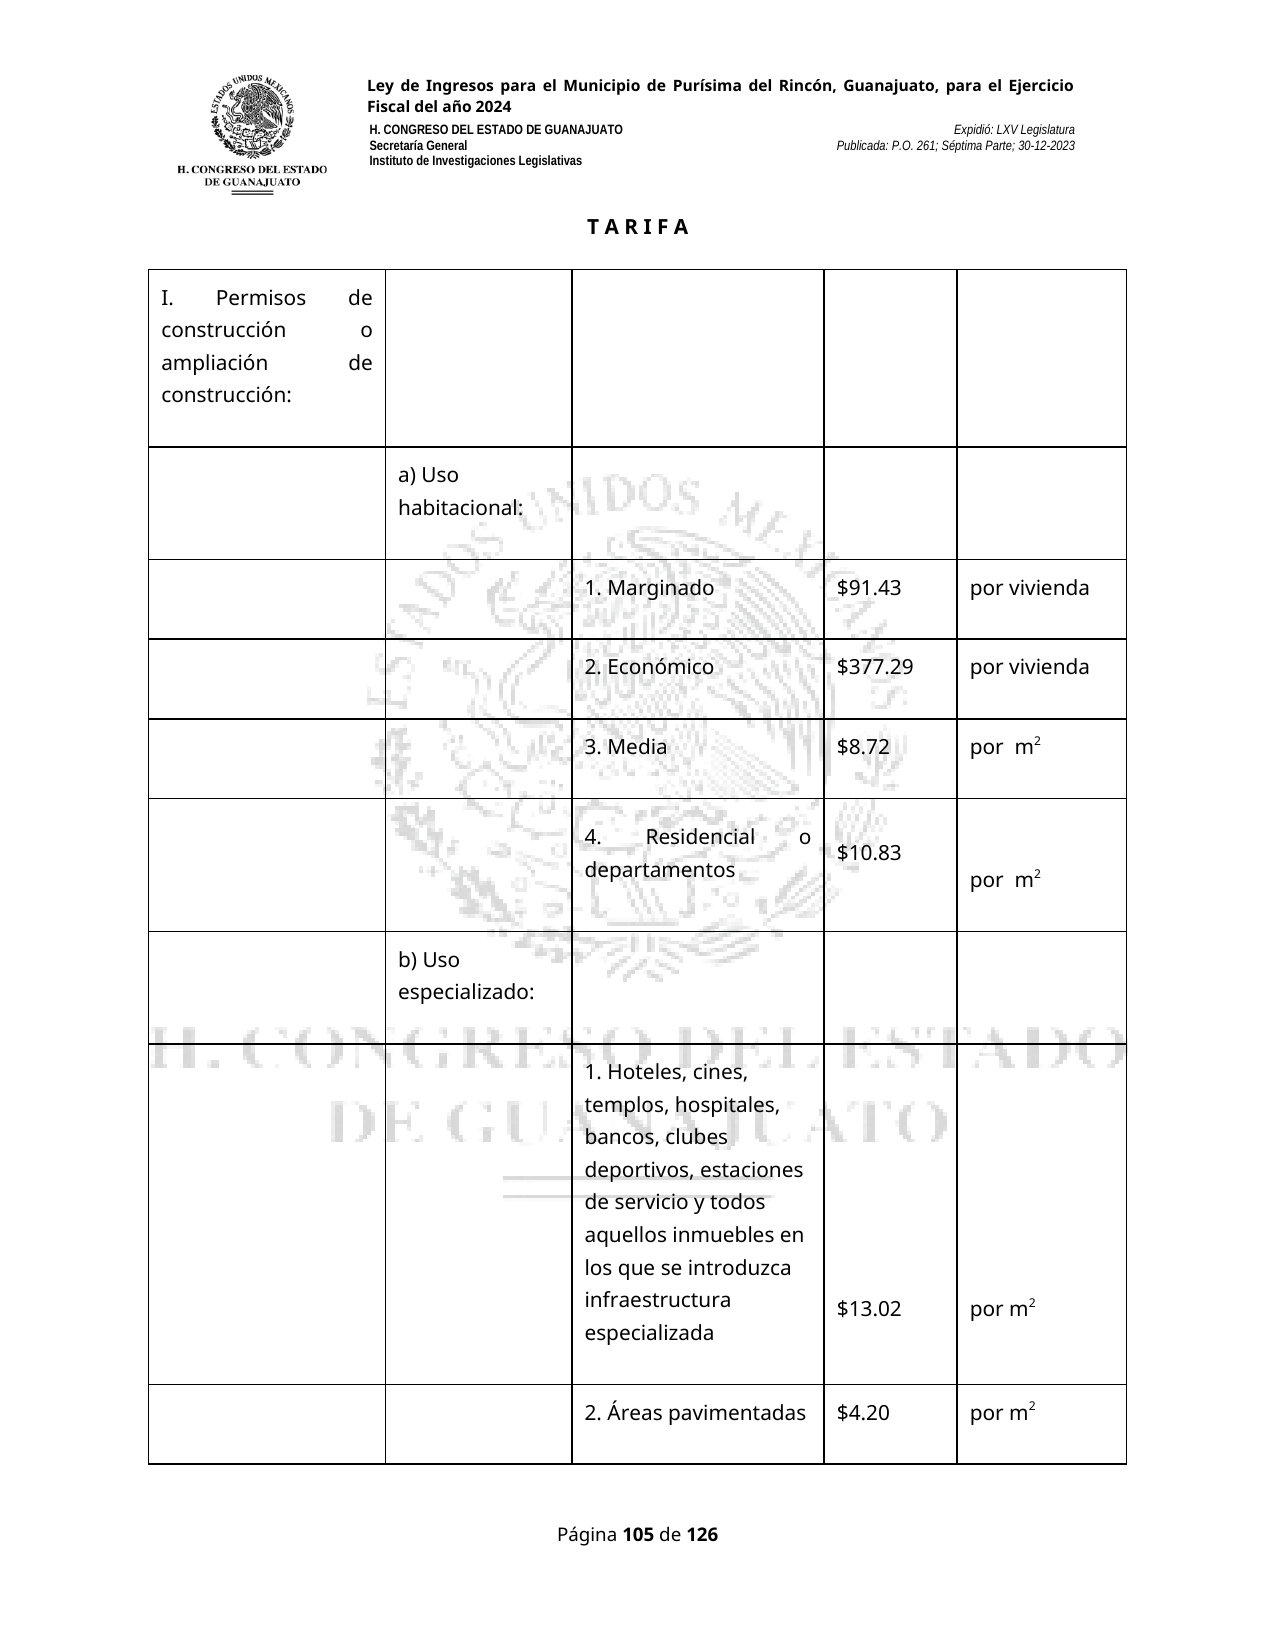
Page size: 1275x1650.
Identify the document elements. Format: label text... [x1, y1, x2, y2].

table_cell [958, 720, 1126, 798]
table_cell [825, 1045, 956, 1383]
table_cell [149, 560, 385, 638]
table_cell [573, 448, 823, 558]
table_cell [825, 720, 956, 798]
picture [177, 75, 327, 201]
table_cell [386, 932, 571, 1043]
text T A R I F A [148, 212, 1127, 240]
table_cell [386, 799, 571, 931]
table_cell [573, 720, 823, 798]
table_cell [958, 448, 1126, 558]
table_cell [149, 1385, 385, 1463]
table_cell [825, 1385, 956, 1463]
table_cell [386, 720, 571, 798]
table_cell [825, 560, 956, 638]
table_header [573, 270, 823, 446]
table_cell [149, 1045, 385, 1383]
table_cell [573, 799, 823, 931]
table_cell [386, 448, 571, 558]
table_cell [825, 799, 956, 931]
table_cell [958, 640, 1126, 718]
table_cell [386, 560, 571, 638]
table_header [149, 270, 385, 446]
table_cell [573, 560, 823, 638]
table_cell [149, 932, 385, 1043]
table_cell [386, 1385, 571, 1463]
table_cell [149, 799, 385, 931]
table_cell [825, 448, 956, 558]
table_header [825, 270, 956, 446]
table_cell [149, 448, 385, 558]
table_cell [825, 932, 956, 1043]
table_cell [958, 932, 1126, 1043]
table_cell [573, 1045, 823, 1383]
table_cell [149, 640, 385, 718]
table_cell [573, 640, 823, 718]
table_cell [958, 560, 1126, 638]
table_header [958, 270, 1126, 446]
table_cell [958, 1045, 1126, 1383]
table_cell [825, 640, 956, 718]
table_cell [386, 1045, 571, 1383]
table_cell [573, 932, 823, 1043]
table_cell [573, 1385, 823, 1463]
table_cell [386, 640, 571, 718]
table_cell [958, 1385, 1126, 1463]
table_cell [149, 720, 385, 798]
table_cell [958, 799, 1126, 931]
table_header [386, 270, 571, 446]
